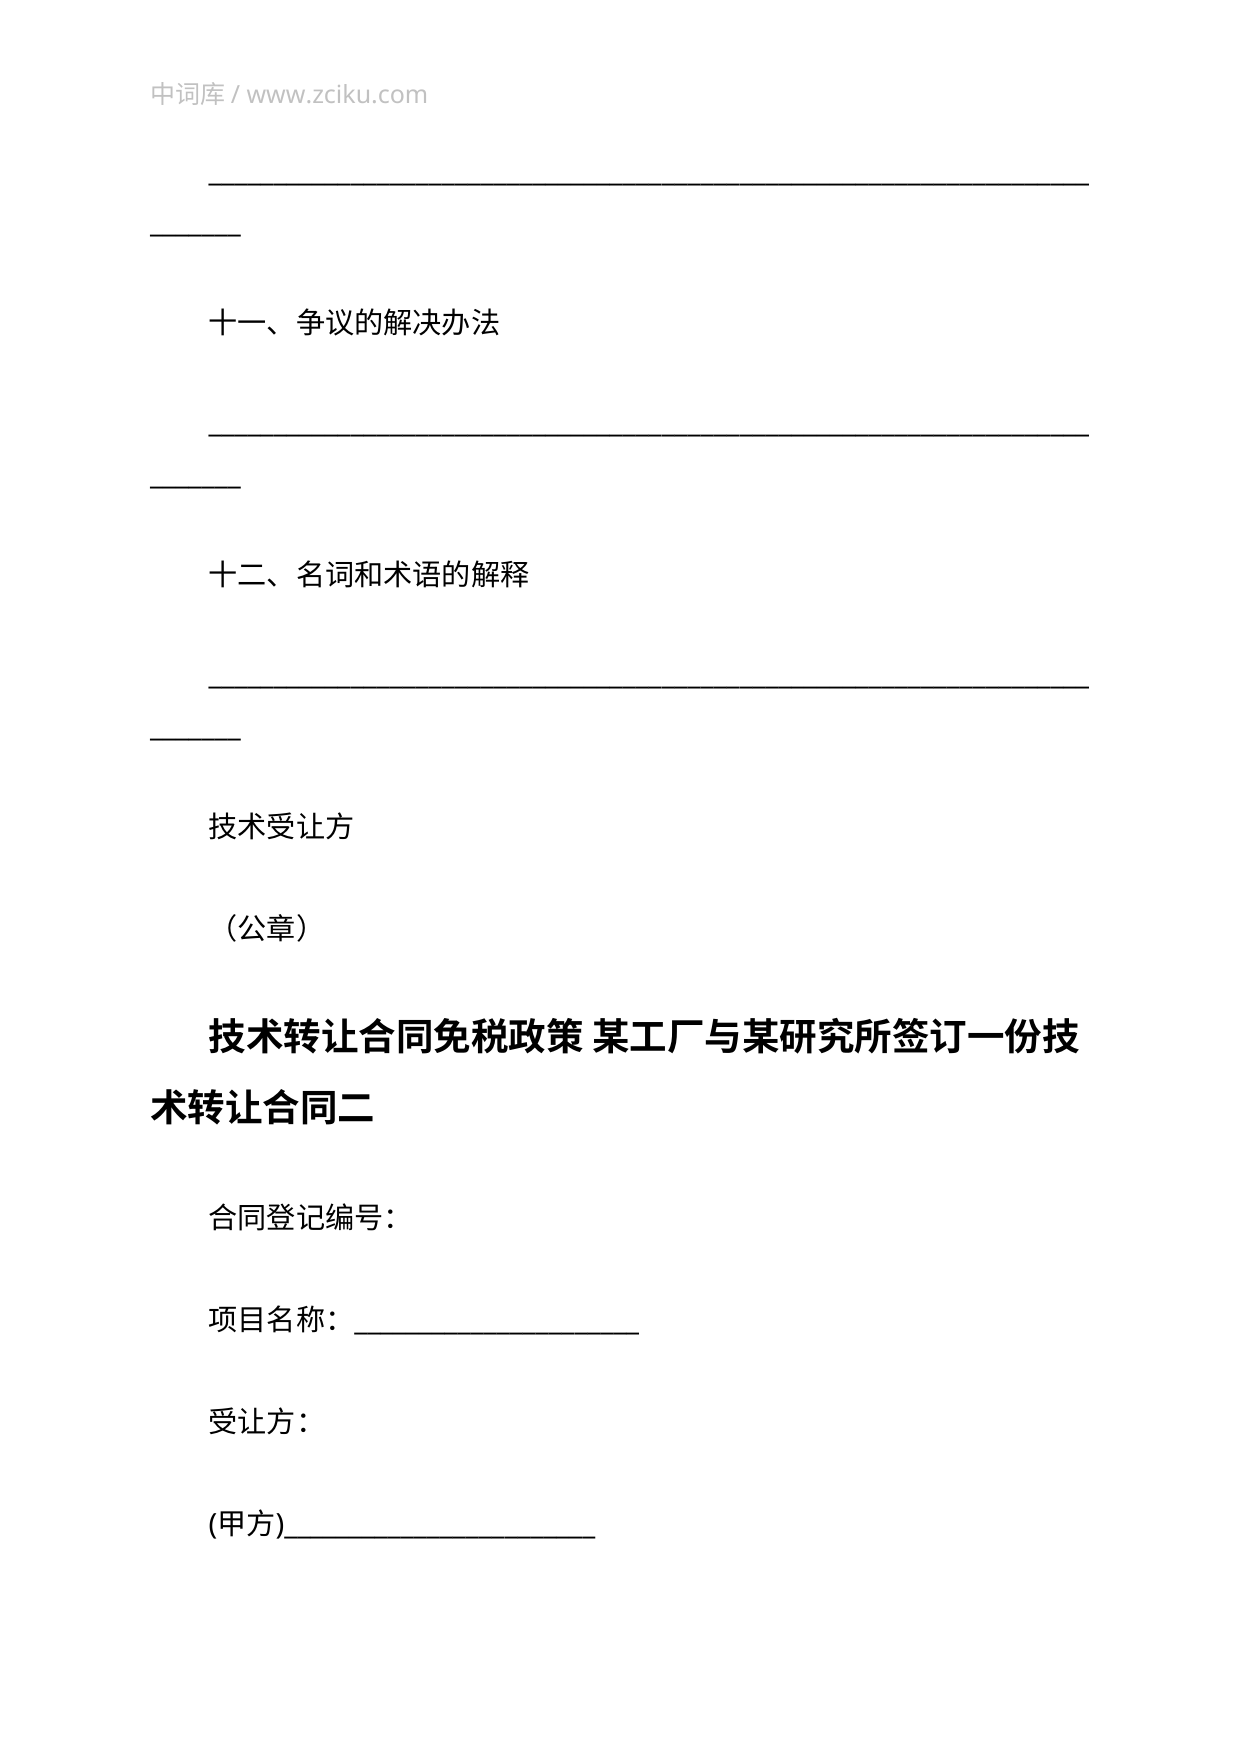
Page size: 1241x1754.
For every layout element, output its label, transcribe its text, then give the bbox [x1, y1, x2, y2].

text 受让方： [150, 1399, 1090, 1441]
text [150, 402, 1090, 493]
text 项目名称：______________________ [150, 1297, 1090, 1339]
text (甲方)________________________ [150, 1501, 1090, 1543]
text ___________________________________________________________________________ [150, 653, 1090, 745]
text （公章） [150, 905, 1090, 948]
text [150, 150, 1090, 241]
text 十二、名词和术语的解释 [150, 552, 1090, 594]
text 合同登记编号： [150, 1195, 1090, 1237]
text 十一、争议的解决办法 [150, 300, 1090, 342]
text 技术受让方 [150, 803, 1090, 846]
text 技术转让合同免税政策 某工厂与某研究所签订一份技术转让合同二 [150, 1007, 1090, 1132]
